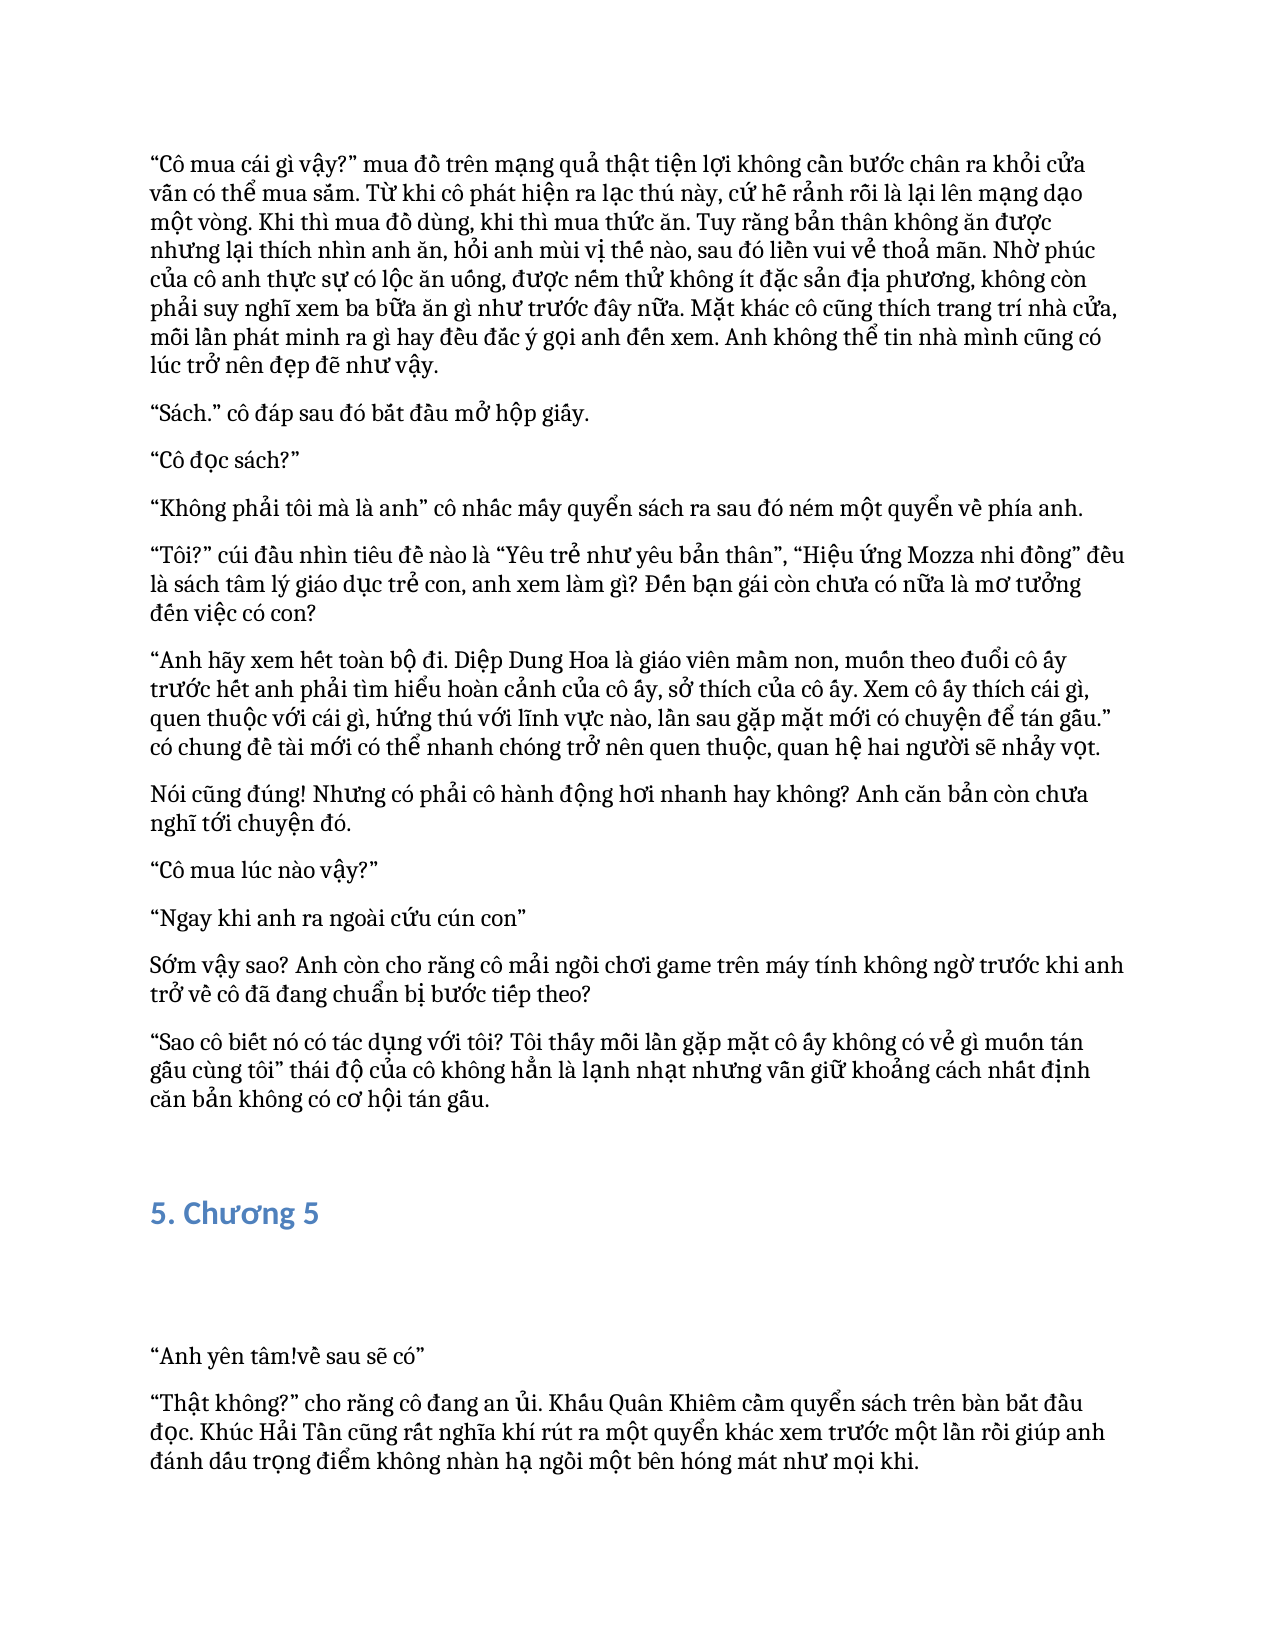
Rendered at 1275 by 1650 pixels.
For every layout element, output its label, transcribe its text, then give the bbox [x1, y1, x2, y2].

text “Tôi?” cúi đầu nhìn tiêu đề nào là “Yêu trẻ như yêu bản thân”, “Hiệu ứng Mozza nhi đồng” đều là sách tâm lý giáo dục trẻ con, anh xem làm gì? Đến bạn gái còn chưa có nữa là mơ tưởng đến việc có con? [150, 541, 1125, 627]
text “Ngay khi anh ra ngoài cứu cún con” [150, 904, 1125, 932]
text “Cô mua cái gì vậy?” mua đồ trên mạng quả thật tiện lợi không cần bước chân ra khỏi cửa vẫn có thể mua sắm. Từ khi cô phát hiện ra lạc thú này, cứ hễ rảnh rỗi là lại lên mạng dạo một vòng. Khi thì mua đồ dùng, khi thì mua thức ăn. Tuy rằng bản thân không ăn được nhưng lại thích nhìn anh ăn, hỏi anh mùi vị thế nào, sau đó liền vui vẻ thoả mãn. Nhờ phúc của cô anh thực sự có lộc ăn uống, được nếm thử không ít đặc sản địa phương, không còn phải suy nghĩ xem ba bữa ăn gì như trước đây nữa. Mặt khác cô cũng thích trang trí nhà cửa, mỗi lần phát minh ra gì hay đều đắc ý gọi anh đến xem. Anh không thể tin nhà mình cũng có lúc trở nên đẹp đẽ như vậy. [150, 150, 1125, 380]
text “Sách.” cô đáp sau đó bắt đầu mở hộp giấy. [150, 399, 1125, 427]
subtitle 5. Chương 5 [150, 1192, 1125, 1233]
text “Cô đọc sách?” [150, 446, 1125, 475]
text “Không phải tôi mà là anh” cô nhấc mấy quyển sách ra sau đó ném một quyển về phía anh. [150, 494, 1125, 522]
text “Anh hãy xem hết toàn bộ đi. Diệp Dung Hoa là giáo viên mầm non, muốn theo đuổi cô ấy trước hết anh phải tìm hiểu hoàn cảnh của cô ấy, sở thích của cô ấy. Xem cô ấy thích cái gì, quen thuộc với cái gì, hứng thú với lĩnh vực nào, lần sau gặp mặt mới có chuyện để tán gẫu.” có chung đề tài mới có thể nhanh chóng trở nên quen thuộc, quan hệ hai người sẽ nhảy vọt. [150, 646, 1125, 761]
text “Sao cô biết nó có tác dụng với tôi? Tôi thấy mỗi lần gặp mặt cô ấy không có vẻ gì muốn tán gẫu cùng tôi” thái độ của cô không hẳn là lạnh nhạt nhưng vẫn giữ khoảng cách nhất định căn bản không có cơ hội tán gẫu. [150, 1027, 1125, 1171]
text Sớm vậy sao? Anh còn cho rằng cô mải ngồi chơi game trên máy tính không ngờ trước khi anh trở về cô đã đang chuẩn bị bước tiếp theo? [150, 951, 1125, 1009]
text “Thật không?” cho rằng cô đang an ủi. Khấu Quân Khiêm cầm quyển sách trên bàn bắt đầu đọc. Khúc Hải Tần cũng rất nghĩa khí rút ra một quyển khác xem trước một lần rồi giúp anh đánh dấu trọng điểm không nhàn hạ ngồi một bên hóng mát như mọi khi. [150, 1389, 1125, 1475]
text “Cô mua lúc nào vậy?” [150, 856, 1125, 885]
text “Anh yên tâm!về sau sẽ có” [150, 1342, 1125, 1370]
text Nói cũng đúng! Nhưng có phải cô hành động hơi nhanh hay không? Anh căn bản còn chưa nghĩ tới chuyện đó. [150, 780, 1125, 837]
